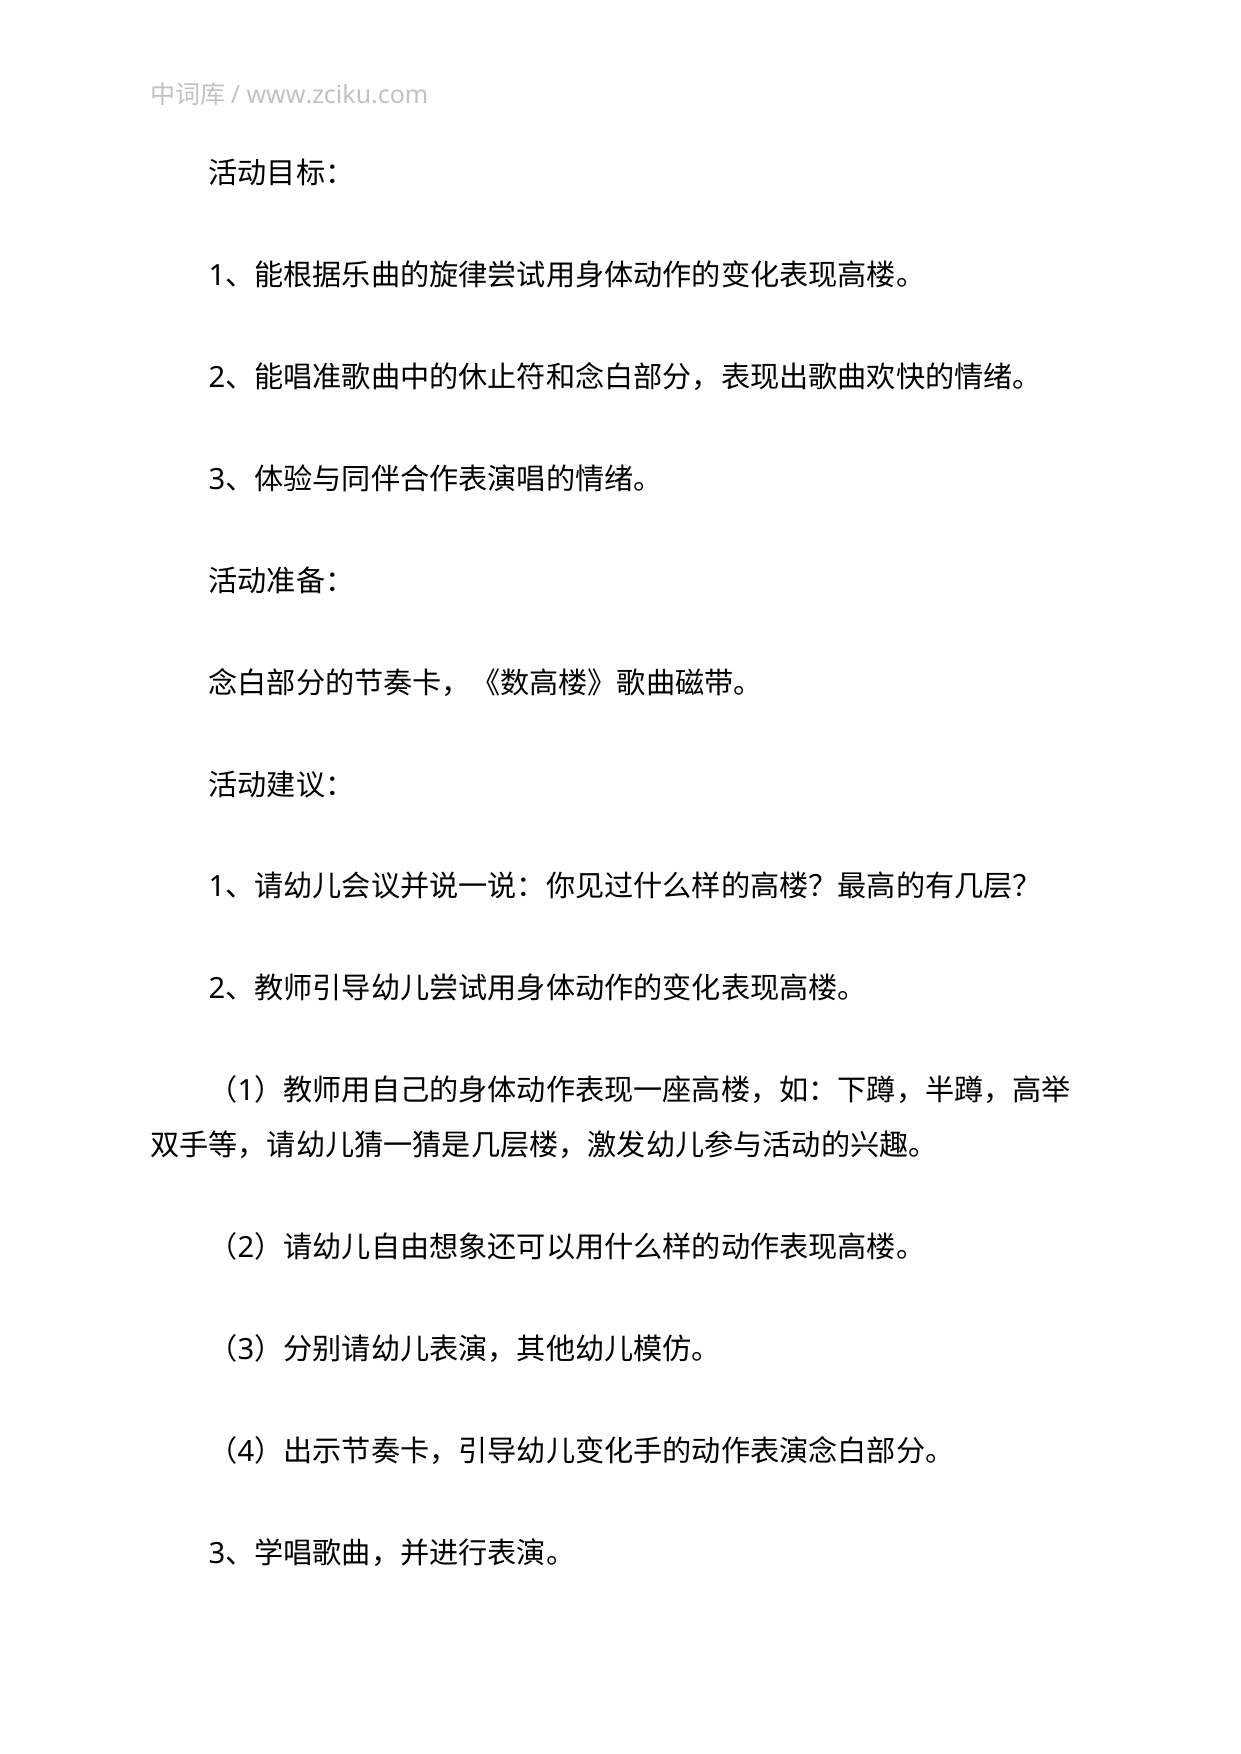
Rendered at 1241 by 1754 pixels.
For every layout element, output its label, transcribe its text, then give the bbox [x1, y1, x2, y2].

text 2、教师引导幼儿尝试用身体动作的变化表现高楼。 [150, 965, 1090, 1007]
text 活动准备： [150, 558, 1090, 600]
text 3、体验与同伴合作表演唱的情绪。 [150, 456, 1090, 498]
text 1、能根据乐曲的旋律尝试用身体动作的变化表现高楼。 [150, 252, 1090, 294]
text （2）请幼儿自由想象还可以用什么样的动作表现高楼。 [150, 1224, 1090, 1266]
text （4）出示节奏卡，引导幼儿变化手的动作表演念白部分。 [150, 1428, 1090, 1470]
text 1、请幼儿会议并说一说：你见过什么样的高楼？最高的有几层？ [150, 863, 1090, 905]
text 念白部分的节奏卡，《数高楼》歌曲磁带。 [150, 659, 1090, 702]
text 3、学唱歌曲，并进行表演。 [150, 1530, 1090, 1572]
text （1）教师用自己的身体动作表现一座高楼，如：下蹲，半蹲，高举双手等，请幼儿猜一猜是几层楼，激发幼儿参与活动的兴趣。 [150, 1067, 1090, 1164]
text 活动目标： [150, 150, 1090, 192]
text （3）分别请幼儿表演，其他幼儿模仿。 [150, 1326, 1090, 1368]
text 2、能唱准歌曲中的休止符和念白部分，表现出歌曲欢快的情绪。 [150, 354, 1090, 396]
text 活动建议： [150, 761, 1090, 803]
